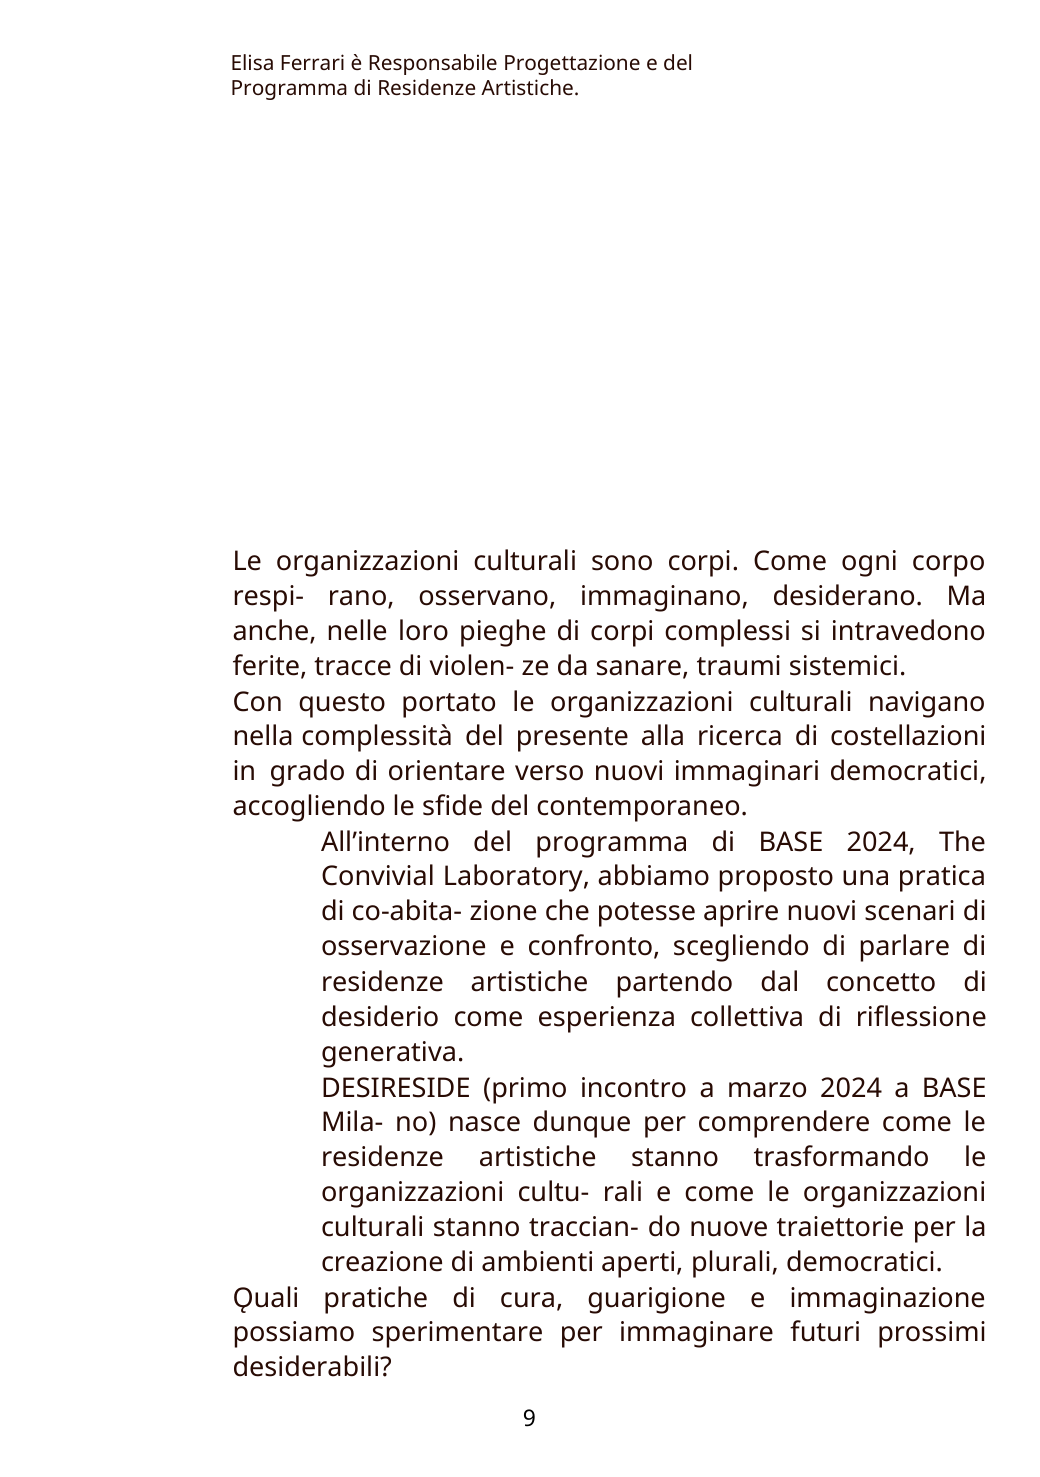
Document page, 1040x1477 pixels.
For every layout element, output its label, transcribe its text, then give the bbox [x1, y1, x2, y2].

text Ǫuali pratiche di cura, guarigione e immaginazione possiamo sperimentare per immaginare futuri prossimi desiderabili? [232, 1279, 986, 1385]
text DESIRESIDE (primo incontro a marzo 2024 a BASE Mila- no) nasce dunque per comprendere come le residenze artistiche stanno trasformando le organizzazioni cultu- rali e come le organizzazioni culturali stanno traccian- do nuove traiettorie per la creazione di ambienti aperti, plurali, democratici. [321, 1069, 987, 1279]
text Con questo portato le organizzazioni culturali navigano nella complessità del presente alla ricerca di costellazioni in grado di orientare verso nuovi immaginari democratici, accogliendo le sfide del contemporaneo. [232, 683, 987, 823]
text Le organizzazioni culturali sono corpi. Come ogni corpo respi- rano, osservano, immaginano, desiderano. Ma anche, nelle loro pieghe di corpi complessi si intravedono ferite, tracce di violen- ze da sanare, traumi sistemici. [232, 543, 986, 683]
text Elisa Ferrari è Responsabile Progettazione e del Programma di Residenze Artistiche. [230, 49, 780, 101]
text All’interno del programma di BASE 2024, The Convivial Laboratory, abbiamo proposto una pratica di co-abita- zione che potesse aprire nuovi scenari di osservazione e confronto, scegliendo di parlare di residenze artistiche partendo dal concetto di desiderio come esperienza collettiva di riflessione generativa. [321, 823, 987, 1069]
